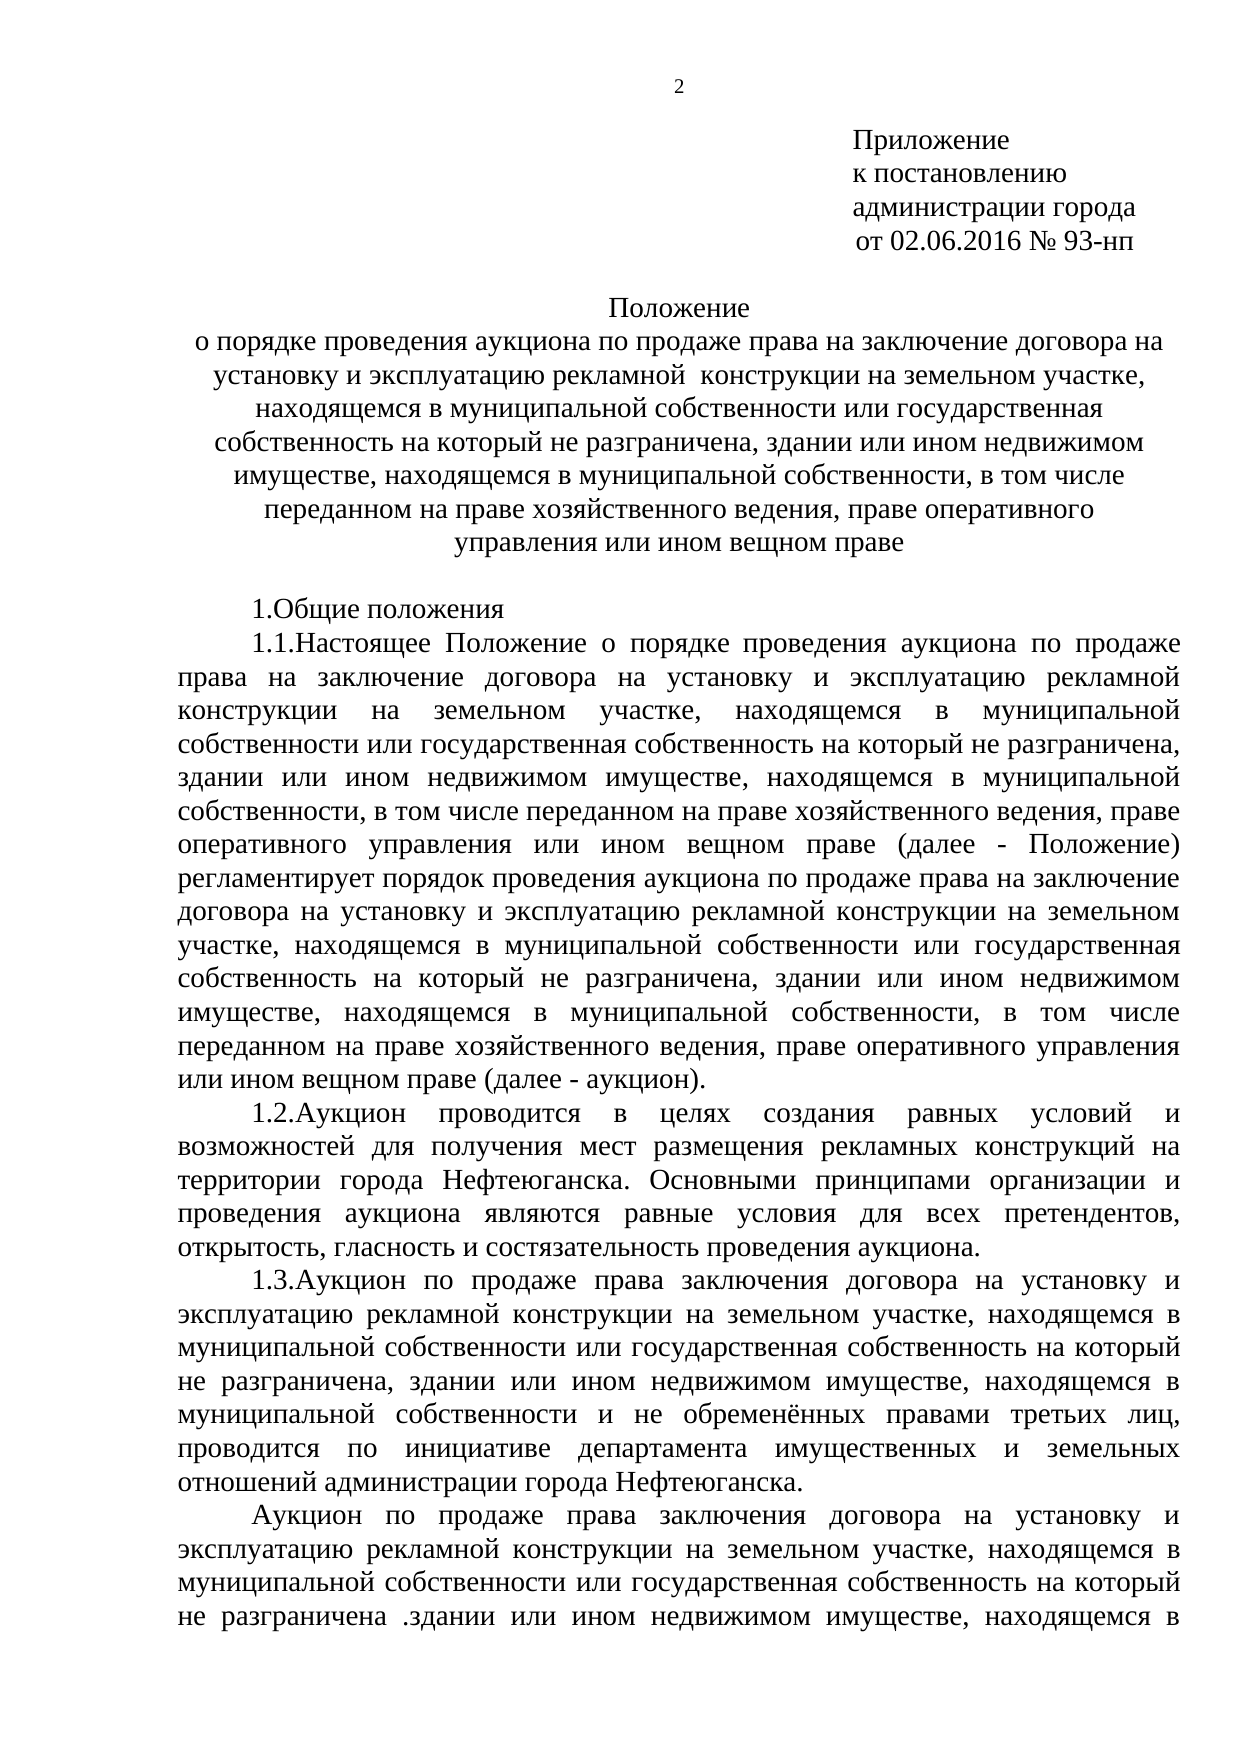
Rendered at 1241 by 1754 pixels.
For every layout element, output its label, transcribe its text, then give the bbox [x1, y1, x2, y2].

text Приложение [852, 122, 1181, 156]
text администрации города [852, 189, 1181, 223]
text управления или ином вещном праве [177, 524, 1181, 558]
text о порядке проведения аукциона по продаже права на заключение договора на установку и эксплуатацию рекламной конструкции на земельном участке, находящемся в муниципальной собственности или государственная собственность на который не разграничена, здании или ином недвижимом имуществе, находящемся в муниципальной собственности, в том числе переданном на праве хозяйственного ведения, праве оперативного [177, 323, 1181, 524]
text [177, 1497, 1181, 1631]
text Положение [177, 290, 1181, 323]
text 1.2.Аукцион проводится в целях создания равных условий и возможностей для получения мест размещения рекламных конструкций на территории города Нефтеюганска. Основными принципами организации и проведения аукциона являются равные условия для всех претендентов, открытость, гласность и состязательность проведения аукциона. [177, 1095, 1181, 1262]
text 1.3.Аукцион по продаже права заключения договора на установку и эксплуатацию рекламной конструкции на земельном участке, находящемся в муниципальной собственности или государственная собственность на который не разграничена, здании или ином недвижимом имуществе, находящемся в муниципальной собственности и не обременённых правами третьих лиц, проводится по инициативе департамента имущественных и земельных отношений администрации города Нефтеюганска. [177, 1262, 1181, 1497]
text от 02.06.2016 № 93-нп [777, 223, 1181, 256]
text 1.Общие положения [177, 592, 1181, 625]
text к постановлению [852, 156, 1181, 189]
text 1.1.Настоящее Положение о порядке проведения аукциона по продаже права на заключение договора на установку и эксплуатацию рекламной конструкции на земельном участке, находящемся в муниципальной собственности или государственная собственность на который не разграничена, здании или ином недвижимом имуществе, находящемся в муниципальной собственности, в том числе переданном на праве хозяйственного ведения, праве оперативного управления или ином вещном праве (далее - Положение) регламентирует порядок проведения аукциона по продаже права на заключение договора на установку и эксплуатацию рекламной конструкции на земельном участке, находящемся в муниципальной собственности или государственная собственность на который не разграничена, здании или ином недвижимом имуществе, находящемся в муниципальной собственности, в том числе переданном на праве хозяйственного ведения, праве оперативного управления или ином вещном праве (далее - аукцион). [177, 625, 1181, 1095]
